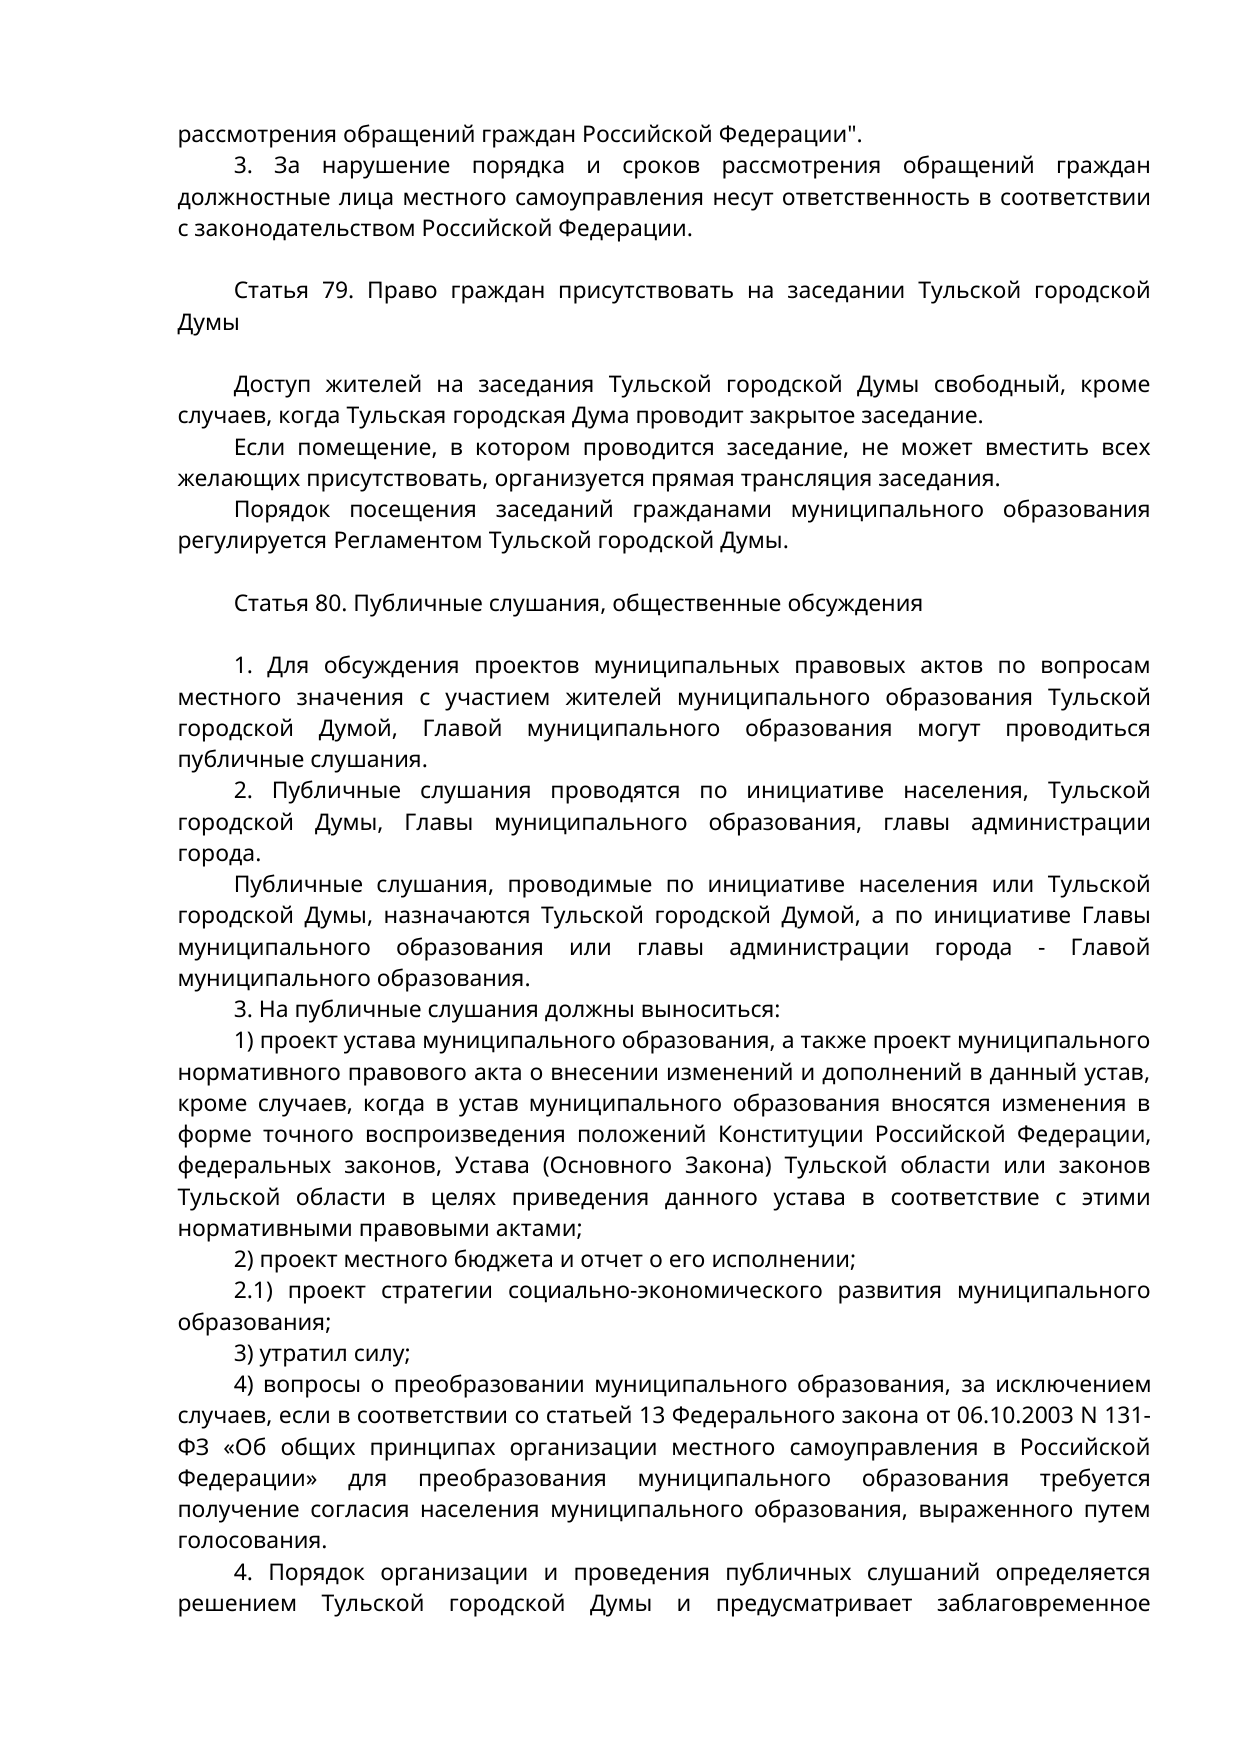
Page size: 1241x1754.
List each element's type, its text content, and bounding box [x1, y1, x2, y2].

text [177, 1556, 1152, 1618]
text 2) проект местного бюджета и отчет о его исполнении; [177, 1243, 1152, 1274]
text Статья 79. Право граждан присутствовать на заседании Тульской городской Думы [177, 274, 1152, 337]
text 1. Для обсуждения проектов муниципальных правовых актов по вопросам местного значения с участием жителей муниципального образования Тульской городской Думой, Главой муниципального образования могут проводиться публичные слушания. [177, 649, 1152, 774]
text 2.1) проект стратегии социально-экономического развития муниципального образования; [177, 1274, 1152, 1337]
text Порядок посещения заседаний гражданами муниципального образования регулируется Регламентом Тульской городской Думы. [177, 493, 1152, 556]
text 3) утратил силу; [177, 1337, 1152, 1368]
text 3. На публичные слушания должны выноситься: [177, 993, 1152, 1024]
text 2. Публичные слушания проводятся по инициативе населения, Тульской городской Думы, Главы муниципального образования, главы администрации города. [177, 774, 1152, 868]
text Публичные слушания, проводимые по инициативе населения или Тульской городской Думы, назначаются Тульской городской Думой, а по инициативе Главы муниципального образования или главы администрации города - Главой муниципального образования. [177, 868, 1152, 993]
text 1) проект устава муниципального образования, а также проект муниципального нормативного правового акта о внесении изменений и дополнений в данный устав, кроме случаев, когда в устав муниципального образования вносятся изменения в форме точного воспроизведения положений Конституции Российской Федерации, федеральных законов, Устава (Основного Закона) Тульской области или законов Тульской области в целях приведения данного устава в соответствие с этими нормативными правовыми актами; [177, 1024, 1152, 1243]
text Если помещение, в котором проводится заседание, не может вместить всех желающих присутствовать, организуется прямая трансляция заседания. [177, 431, 1152, 493]
text 3. За нарушение порядка и сроков рассмотрения обращений граждан должностные лица местного самоуправления несут ответственность в соответствии с законодательством Российской Федерации. [177, 149, 1152, 243]
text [177, 118, 1152, 149]
text Статья 80. Публичные слушания, общественные обсуждения [177, 587, 1152, 618]
text Доступ жителей на заседания Тульской городской Думы свободный, кроме случаев, когда Тульская городская Дума проводит закрытое заседание. [177, 368, 1152, 431]
text 4) вопросы о преобразовании муниципального образования, за исключением случаев, если в соответствии со статьей 13 Федерального закона от 06.10.2003 N 131-ФЗ «Об общих принципах организации местного самоуправления в Российской Федерации» для преобразования муниципального образования требуется получение согласия населения муниципального образования, выраженного путем голосования. [177, 1368, 1152, 1556]
